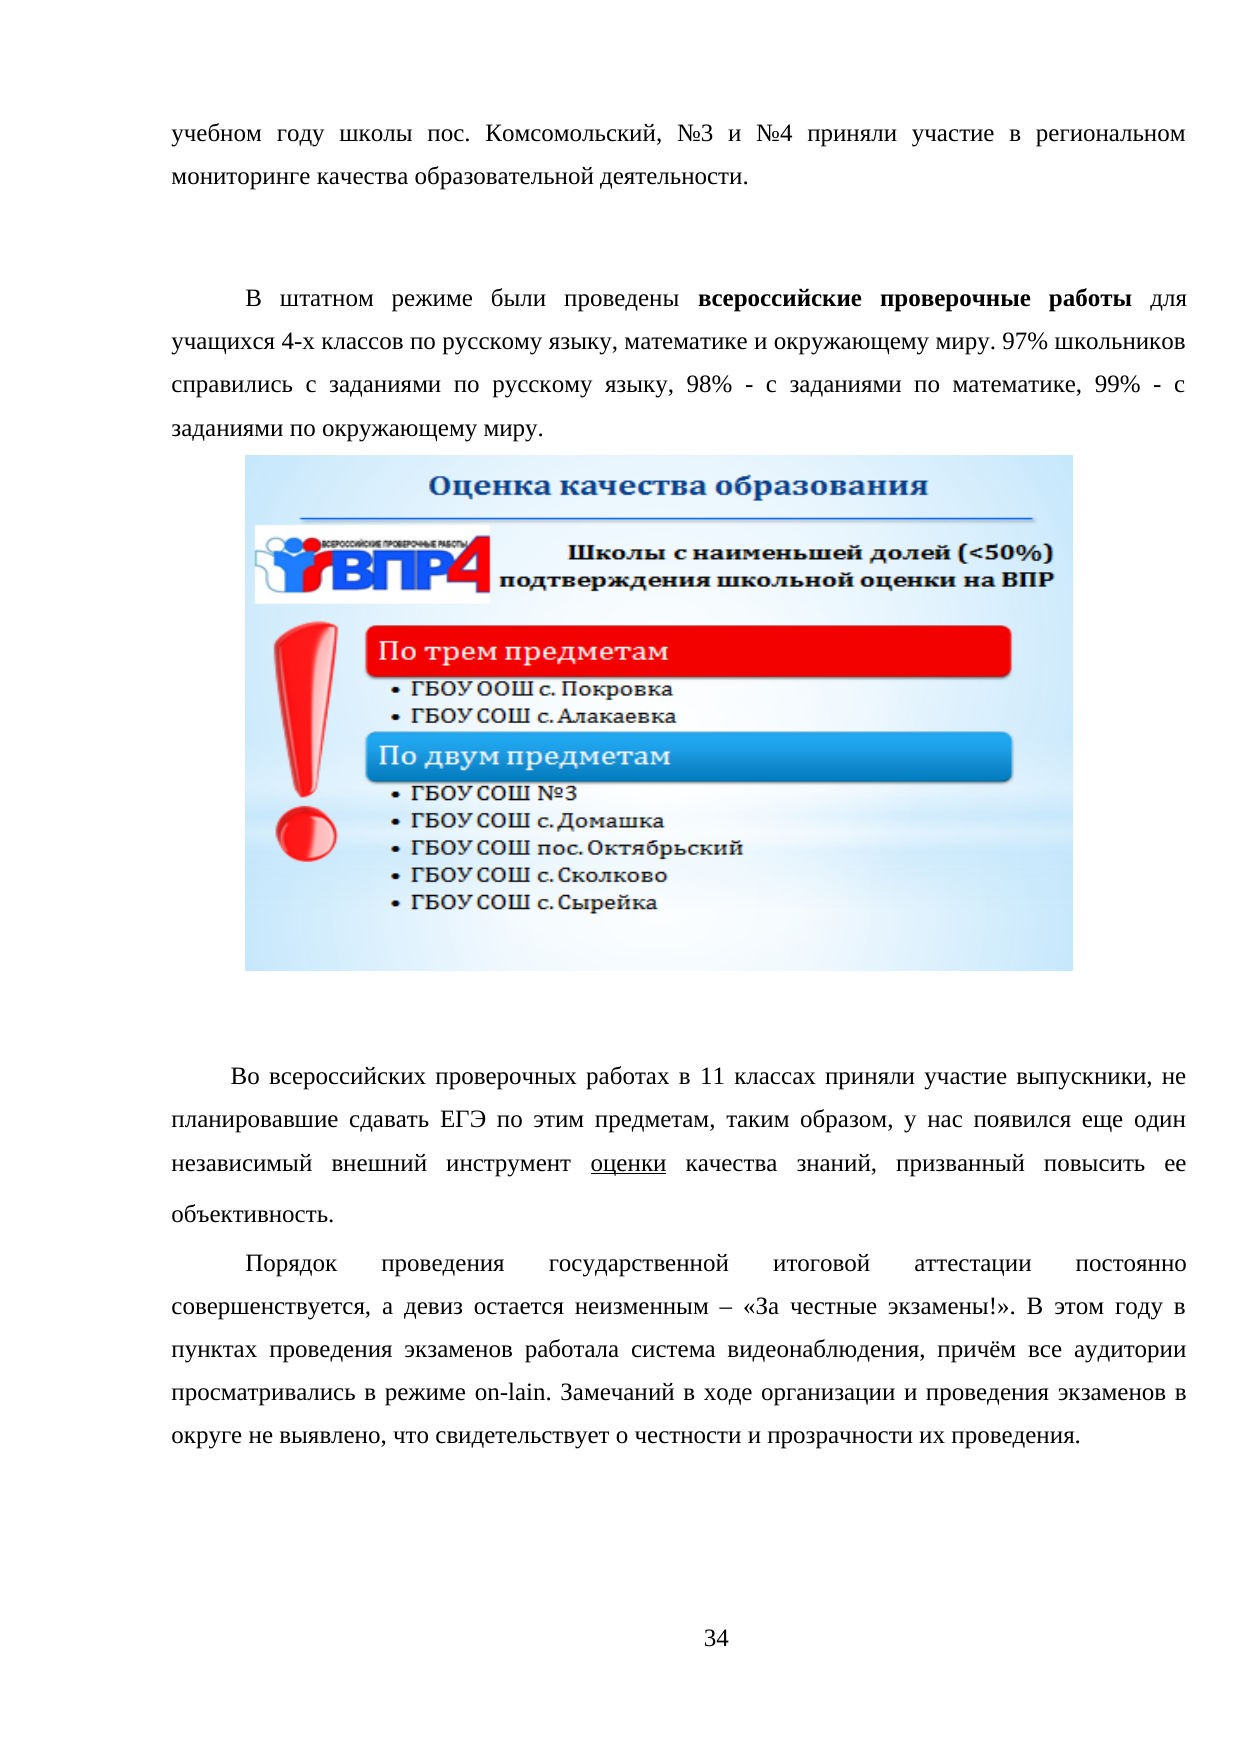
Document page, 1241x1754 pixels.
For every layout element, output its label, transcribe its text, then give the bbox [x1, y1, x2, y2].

picture [245, 455, 1074, 971]
text В штатном режиме были проведены всероссийские проверочные работы для учащихся 4-х классов по русскому языку, математике и окружающему миру. 97% школьников справились с заданиями по русскому языку, 98% - с заданиями по математике, 99% - с заданиями по окружающему миру. [171, 283, 1187, 441]
text Во всероссийских проверочных работах в 11 классах приняли участие выпускники, не планировавшие сдавать ЕГЭ по этим предметам, таким образом, у нас появился еще один независимый внешний инструмент оценки качества знаний, призванный повысить ее объективность. [171, 1061, 1187, 1230]
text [171, 118, 1187, 190]
text Порядок проведения государственной итоговой аттестации постоянно совершенствуется, а девиз остается неизменным – «За честные экзамены!». В этом году в пунктах проведения экзаменов работала система видеонаблюдения, причём все аудитории просматривались в режиме on-lain. Замечаний в ходе организации и проведения экзаменов в округе не выявлено, что свидетельствует о честности и прозрачности их проведения. [171, 1248, 1187, 1449]
